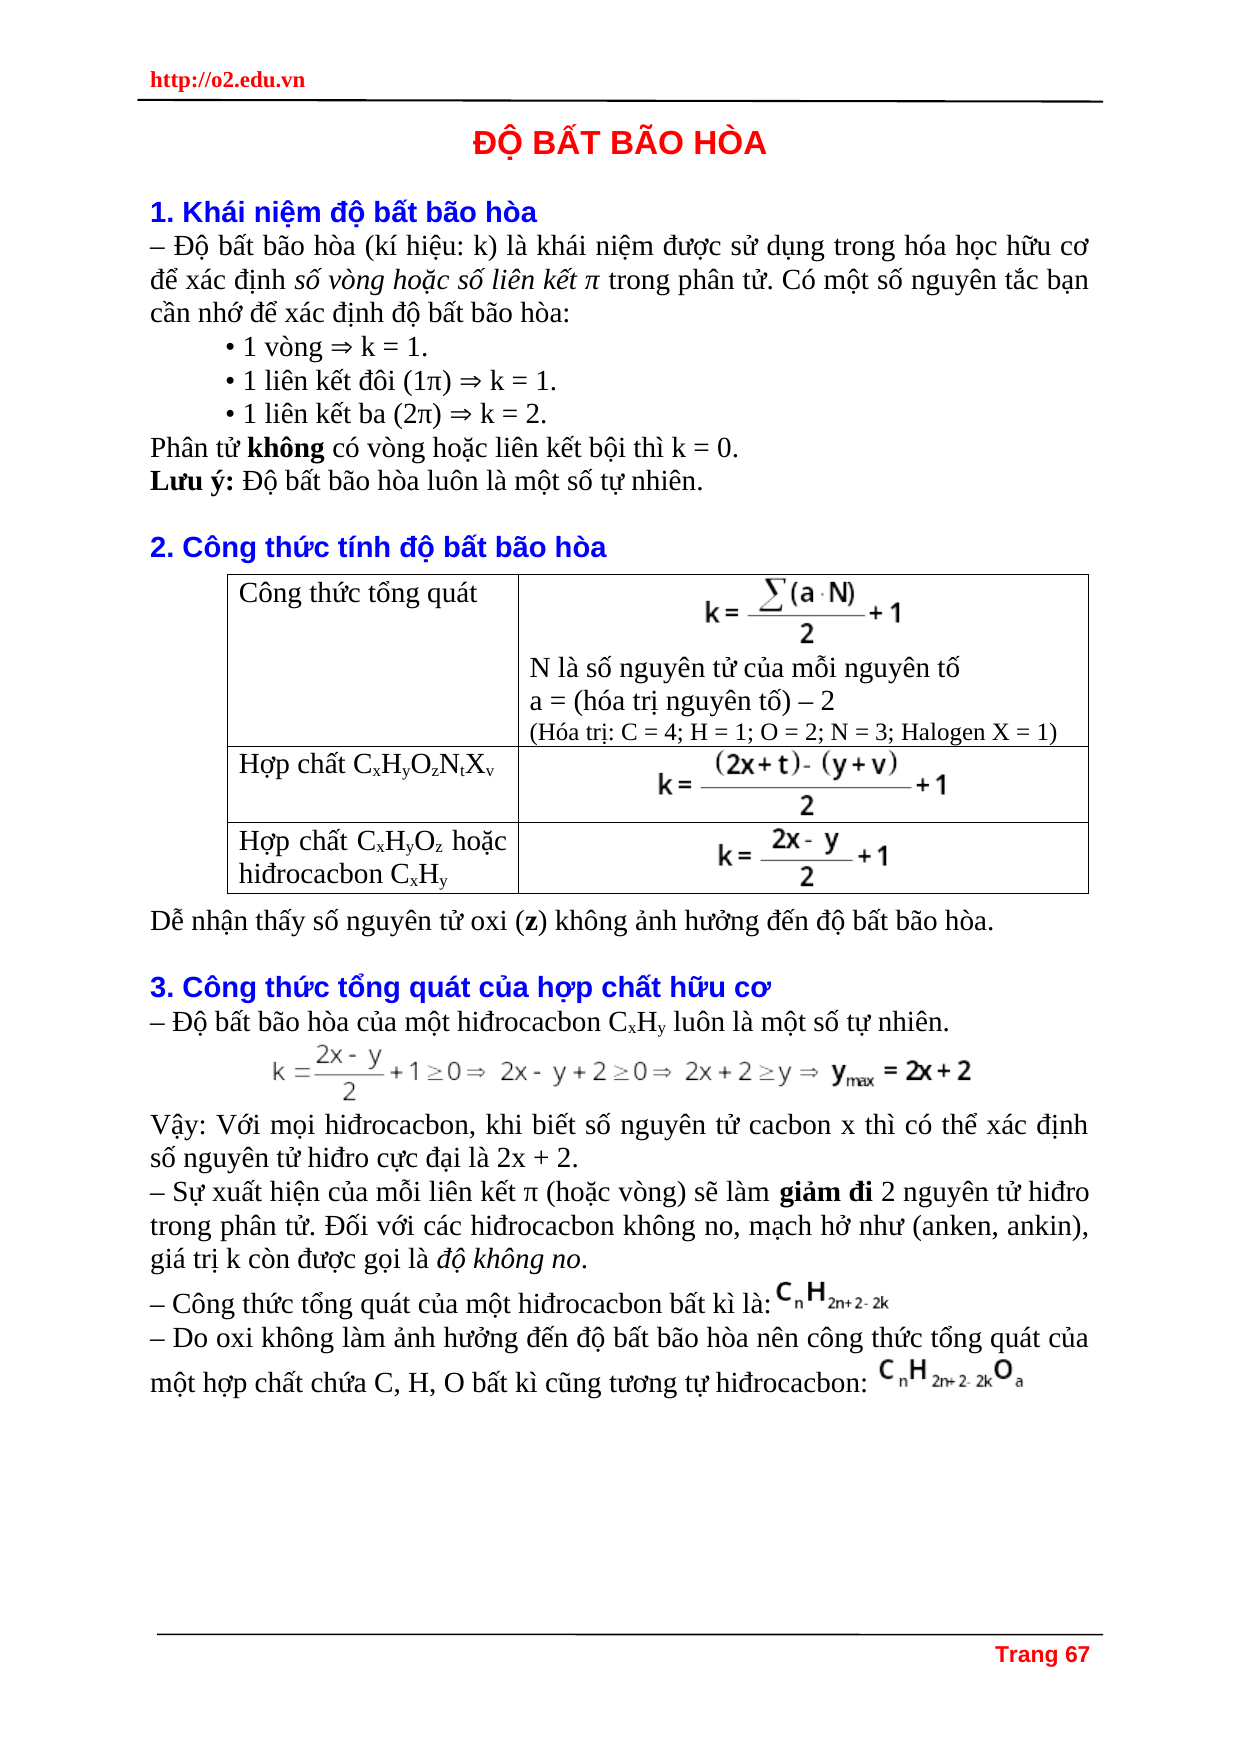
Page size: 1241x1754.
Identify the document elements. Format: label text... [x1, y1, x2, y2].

table_header Công thức tổng quát [228, 575, 518, 746]
text 1. Khái niệm độ bất bão hòa [150, 195, 1090, 228]
text Vậy: Với mọi hiđrocacbon, khi biết số nguyên tử cacbon x thì có thể xác định số nguyên tử hiđro cực đại là 2x + 2. [150, 1107, 1090, 1174]
table_cell [519, 823, 1088, 892]
text ‒ Do oxi không làm ảnh hưởng đến độ bất bão hòa nên công thức tổng quát của một hợp chất chứa C, H, O bất kì cũng tương tự hiđrocacbon: [150, 1320, 1090, 1398]
table_header N là số nguyên tử của mỗi nguyên tố a = (hóa trị nguyên tố) – 2 (Hóa trị: C = 4; H = 1; O = 2; N = 3; Halogen X = 1) [519, 575, 1088, 746]
text 2. Công thức tính độ bất bão hòa [150, 531, 1090, 564]
text ‒ Độ bất bão hòa (kí hiệu: k) là khái niệm được sử dụng trong hóa học hữu cơ để xác định số vòng hoặc số liên kết π trong phân tử. Có một số nguyên tắc bạn cần nhớ để xác định độ bất bão hòa: [150, 228, 1090, 329]
text • 1 vòng k = 1. [150, 329, 1090, 363]
table_cell [519, 747, 1088, 822]
text Dễ nhận thấy số nguyên tử oxi (z) không ảnh hưởng đến độ bất bão hòa. [150, 903, 1090, 937]
table_cell Hợp chất CxHyOz hoặc hiđrocacbon CxHy [228, 823, 518, 892]
text Lưu ý: Độ bất bão hòa luôn là một số tự nhiên. [150, 463, 1090, 497]
text ‒ Độ bất bão hòa của một hiđrocacbon CxHy luôn là một số tự nhiên. [150, 1004, 1090, 1037]
text ‒ Công thức tổng quát của một hiđrocacbon bất kì là: [150, 1275, 1090, 1320]
text • 1 liên kết đôi (1π) k = 1. [150, 363, 1090, 396]
text • 1 liên kết ba (2π) k = 2. [150, 396, 1090, 430]
text ‒ Sự xuất hiện của mỗi liên kết π (hoặc vòng) sẽ làm giảm đi 2 nguyên tử hiđro trong phân tử. Đối với các hiđrocacbon không no, mạch hở như (anken, ankin), giá trị k còn được gọi là độ không no. [150, 1174, 1090, 1275]
table_cell Hợp chất CxHyOzNtXv [228, 747, 518, 822]
text 3. Công thức tổng quát của hợp chất hữu cơ [150, 970, 1090, 1004]
text Phân tử không có vòng hoặc liên kết bội thì k = 0. [150, 430, 1090, 463]
text ĐỘ BẤT BÃO HÒA [150, 123, 1090, 161]
